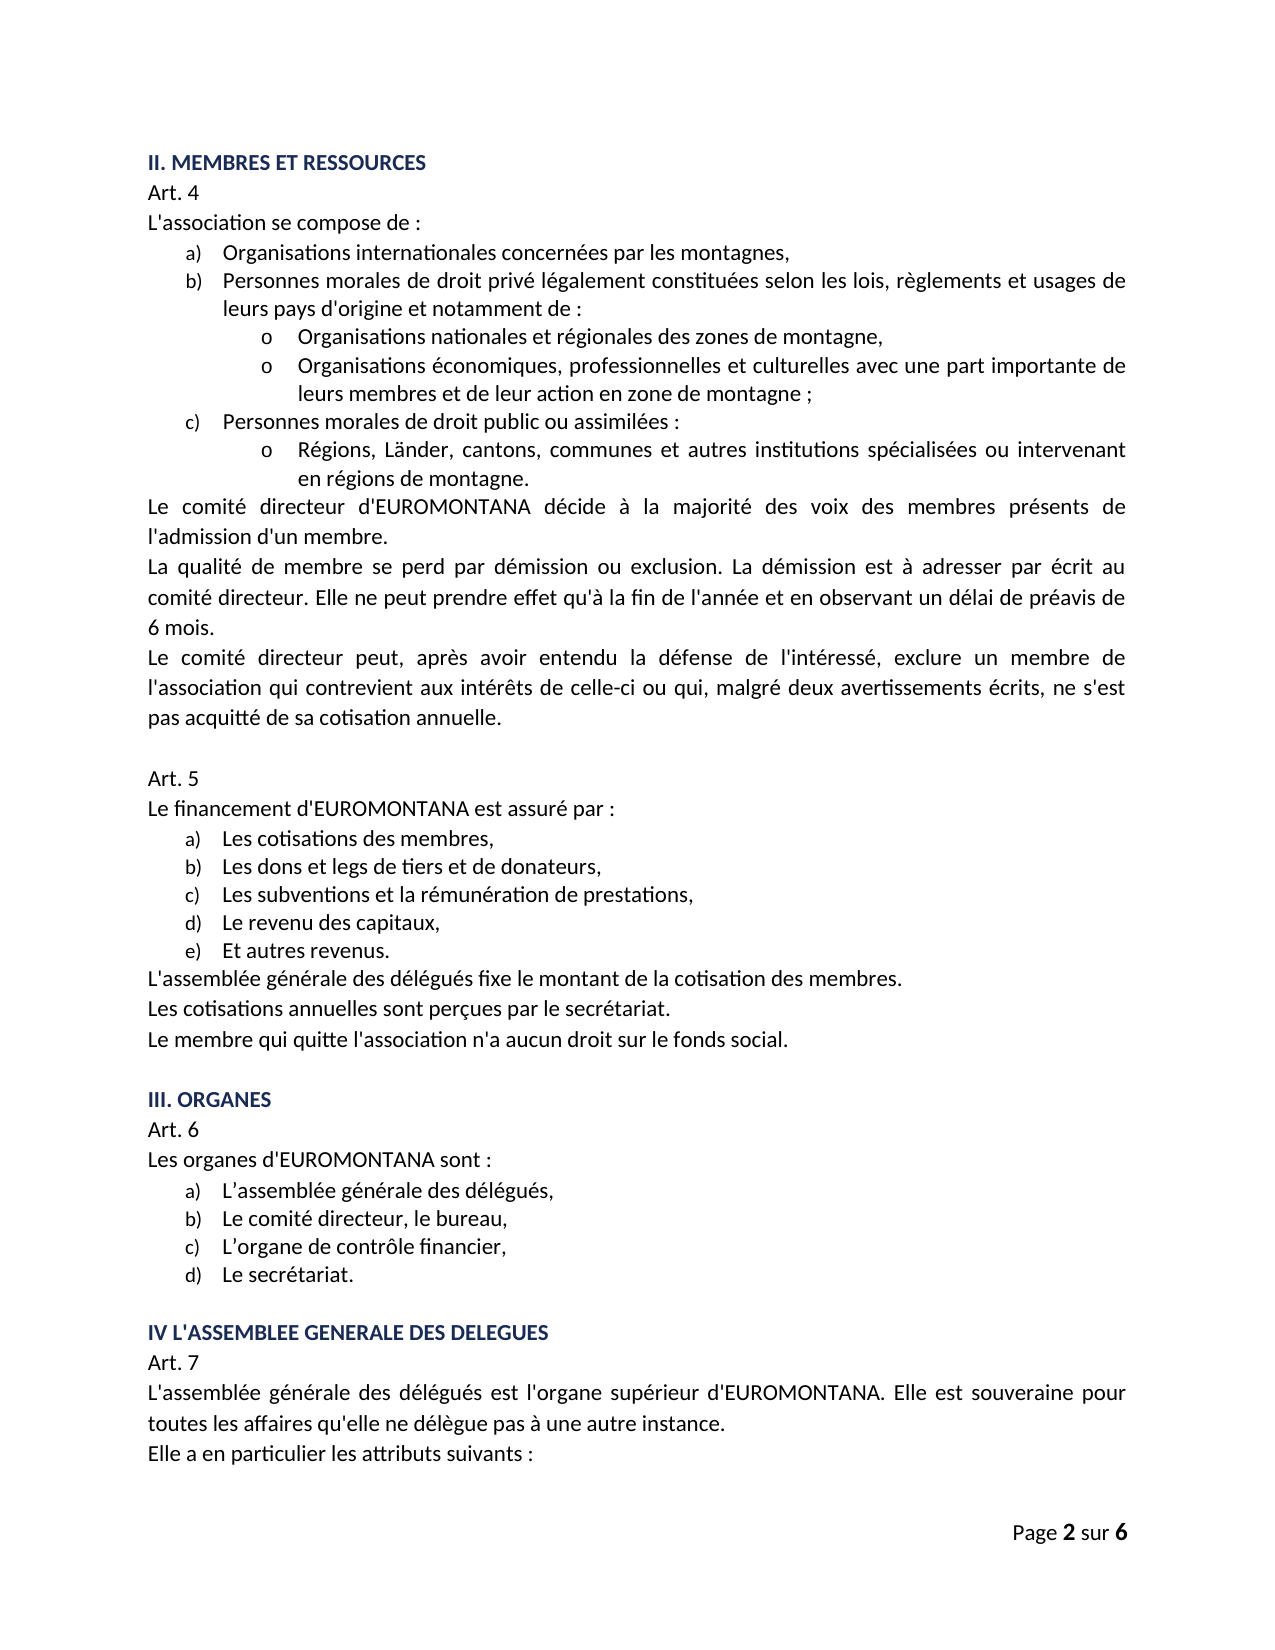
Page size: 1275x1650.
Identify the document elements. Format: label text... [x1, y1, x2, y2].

text L'assemblée générale des délégués est l'organe supérieur d'EUROMONTANA. Elle est souveraine pour toutes les affaires qu'elle ne délègue pas à une autre instance. [148, 1378, 1127, 1437]
text II. MEMBRES ET RESSOURCES [148, 148, 1127, 176]
list Organisations internationales concernées par les montagnes, [185, 238, 1127, 266]
text Elle a en particulier les attributs suivants : [148, 1439, 1127, 1467]
list Organisations économiques, professionnelles et culturelles avec une part importante de leurs membres et de leur action en zone de montagne ; [260, 351, 1127, 407]
list Le revenu des capitaux, [185, 908, 1127, 936]
text Le comité directeur d'EUROMONTANA décide à la majorité des voix des membres présents de l'admission d'un membre. [148, 492, 1127, 550]
list Personnes morales de droit privé légalement constituées selon les lois, règlements et usages de leurs pays d'origine et notamment de : [185, 266, 1127, 322]
text Art. 4 [148, 178, 1127, 206]
list L’organe de contrôle financier, [185, 1232, 1127, 1260]
list Les dons et legs de tiers et de donateurs, [185, 852, 1127, 880]
text La qualité de membre se perd par démission ou exclusion. La démission est à adresser par écrit au comité directeur. Elle ne peut prendre effet qu'à la fin de l'année et en observant un délai de préavis de 6 mois. [148, 552, 1127, 641]
text III. ORGANES [148, 1085, 1127, 1113]
text Art. 5 [148, 764, 1127, 792]
list Régions, Länder, cantons, communes et autres institutions spécialisées ou intervenant en régions de montagne. [260, 435, 1127, 492]
text Le financement d'EUROMONTANA est assuré par : [148, 794, 1127, 822]
text IV L'ASSEMBLEE GENERALE DES DELEGUES [148, 1318, 1127, 1346]
text Les organes d'EUROMONTANA sont : [148, 1146, 1127, 1174]
list Et autres revenus. [185, 936, 1127, 964]
text Les cotisations annuelles sont perçues par le secrétariat. [148, 994, 1127, 1023]
list L’assemblée générale des délégués, [185, 1176, 1127, 1204]
text Art. 7 [148, 1348, 1127, 1376]
list Personnes morales de droit public ou assimilées : [185, 407, 1127, 435]
list Les subventions et la rémunération de prestations, [185, 880, 1127, 908]
list Le secrétariat. [185, 1260, 1127, 1288]
text Le membre qui quitte l'association n'a aucun droit sur le fonds social. [148, 1025, 1127, 1053]
text Art. 6 [148, 1115, 1127, 1143]
list Le comité directeur, le bureau, [185, 1204, 1127, 1232]
list Organisations nationales et régionales des zones de montagne, [260, 322, 1127, 351]
text L'association se compose de : [148, 208, 1127, 236]
text L'assemblée générale des délégués fixe le montant de la cotisation des membres. [148, 964, 1127, 992]
text Le comité directeur peut, après avoir entendu la défense de l'intéressé, exclure un membre de l'association qui contrevient aux intérêts de celle-ci ou qui, malgré deux avertissements écrits, ne s'est pas acquitté de sa cotisation annuelle. [148, 643, 1127, 731]
list Les cotisations des membres, [185, 824, 1127, 852]
